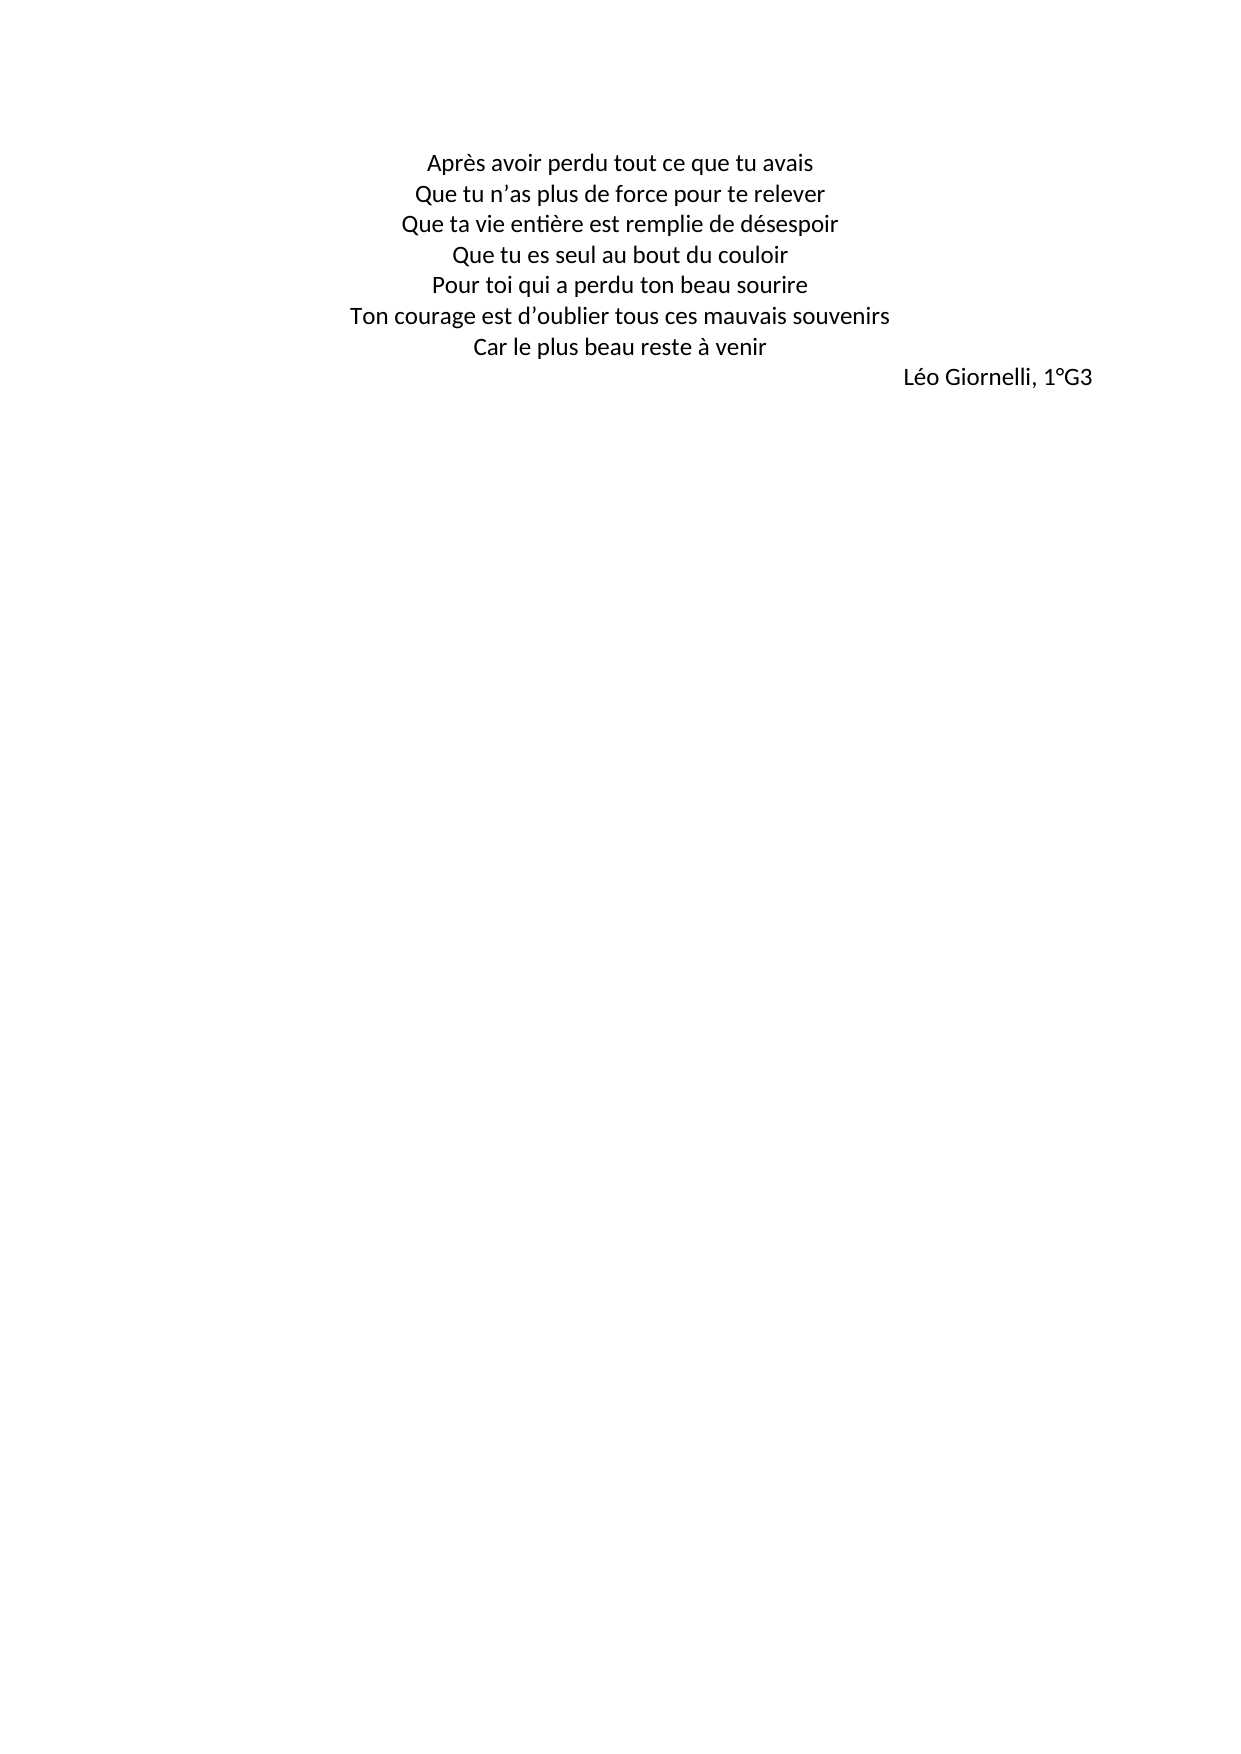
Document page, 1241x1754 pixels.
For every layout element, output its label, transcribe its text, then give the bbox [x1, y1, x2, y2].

text Après avoir perdu tout ce que tu avais [148, 148, 1093, 178]
text Que ta vie entière est remplie de désespoir [148, 209, 1093, 239]
text Que tu n’as plus de force pour te relever [148, 178, 1093, 209]
text Que tu es seul au bout du couloir [148, 239, 1093, 270]
text Pour toi qui a perdu ton beau sourire [148, 270, 1093, 300]
text Léo Giornelli, 1°G3 [148, 361, 1093, 392]
text Ton courage est d’oublier tous ces mauvais souvenirs [148, 300, 1093, 331]
text Car le plus beau reste à venir [148, 331, 1093, 361]
